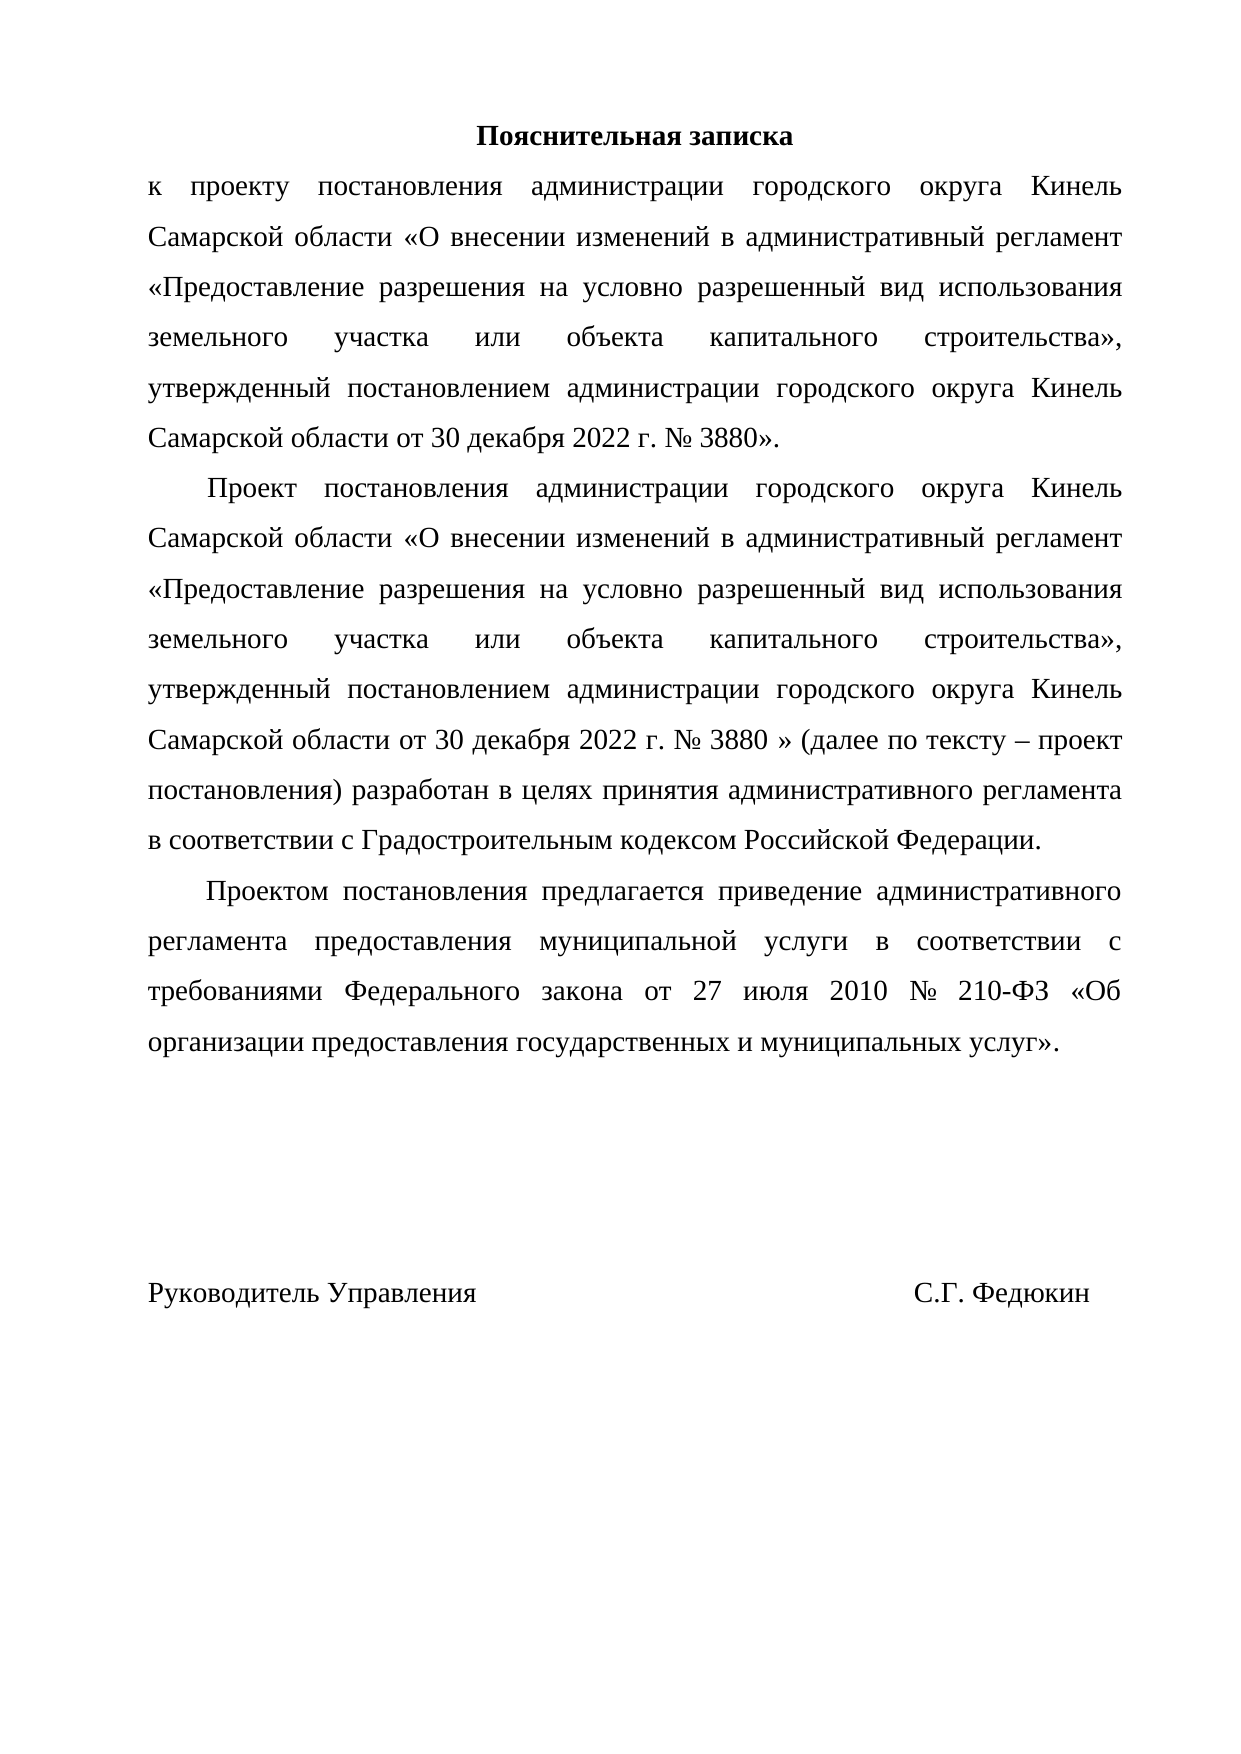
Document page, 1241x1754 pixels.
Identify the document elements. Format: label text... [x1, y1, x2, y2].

text к проекту постановления администрации городского округа Кинель Самарской области «О внесении изменений в административный регламент «Предоставление разрешения на условно разрешенный вид использования земельного участка или объекта капитального строительства», утвержденный постановлением администрации городского округа Кинель Самарской области от 30 декабря 2022 г. № 3880». [148, 168, 1123, 453]
text Проект постановления администрации городского округа Кинель Самарской области «О внесении изменений в административный регламент «Предоставление разрешения на условно разрешенный вид использования земельного участка или объекта капитального строительства», утвержденный постановлением администрации городского округа Кинель Самарской области от 30 декабря 2022 г. № 3880 » (далее по тексту – проект постановления) разработан в целях принятия административного регламента в соответствии с Градостроительным кодексом Российской Федерации. [148, 470, 1123, 856]
text Пояснительная записка [148, 118, 1122, 152]
text Руководитель Управления С.Г. Федюкин [148, 1275, 1122, 1309]
text Проектом постановления предлагается приведение административного регламента предоставления муниципальной услуги в соответствии с требованиями Федерального закона от 27 июля 2010 № 210-ФЗ «Об организации предоставления государственных и муниципальных услуг». [148, 873, 1122, 1057]
